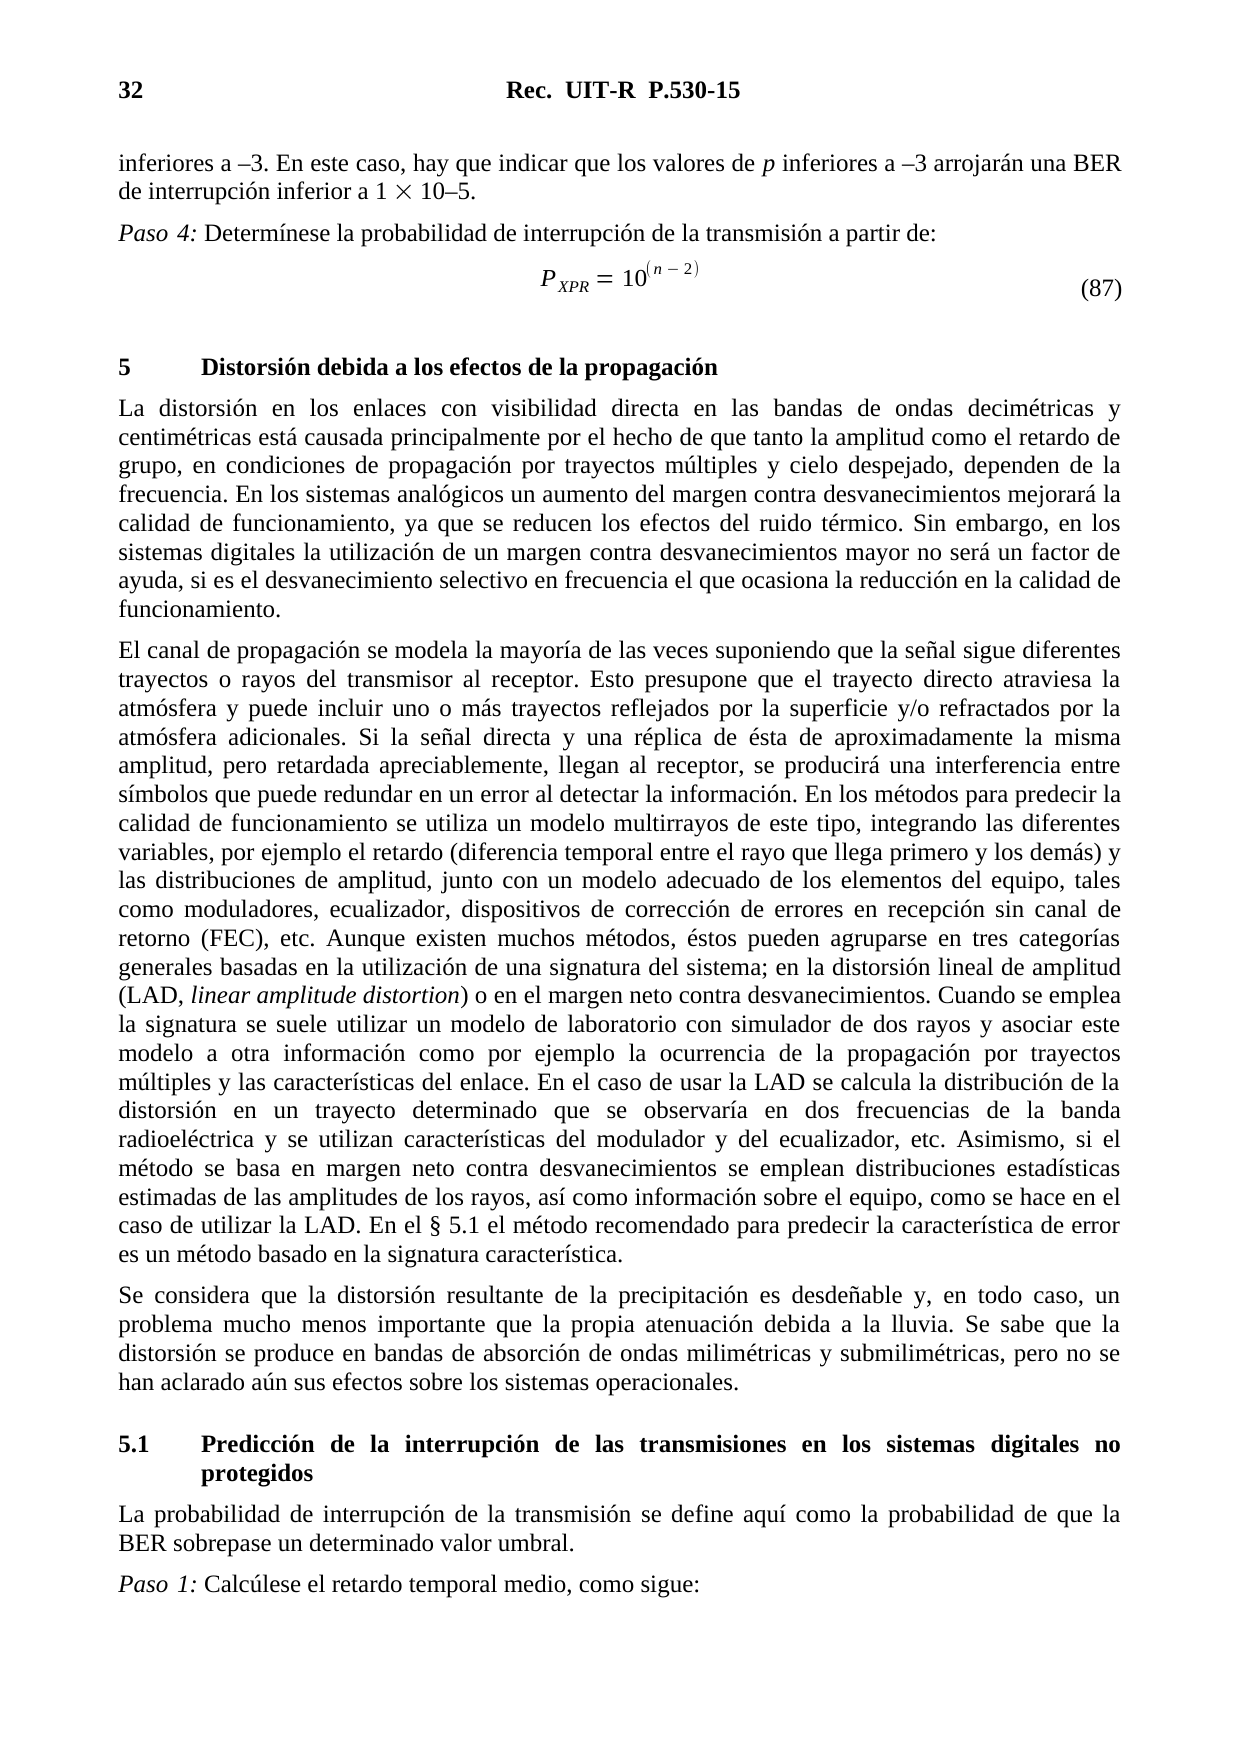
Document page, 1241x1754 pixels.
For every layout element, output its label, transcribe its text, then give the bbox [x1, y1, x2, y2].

text Se considera que la distorsión resultante de la precipitación es desdeñable y, en todo caso, un problema mucho menos importante que la propia atenuación debida a la lluvia. Se sabe que la distorsión se produce en bandas de absorción de ondas milimétricas y submilimétricas, pero no se han aclarado aún sus efectos sobre los sistemas operacionales. [118, 1281, 1122, 1396]
text Paso 1: Calcúlese el retardo temporal medio, como sigue: [118, 1569, 1122, 1598]
text El canal de propagación se modela la mayoría de las veces suponiendo que la señal sigue diferentes trayectos o rayos del transmisor al receptor. Esto presupone que el trayecto directo atraviesa la atmósfera y puede incluir uno o más trayectos reflejados por la superficie y/o refractados por la atmósfera adicionales. Si la señal directa y una réplica de ésta de aproximadamente la misma amplitud, pero retardada apreciablemente, llegan al receptor, se producirá una interferencia entre símbolos que puede redundar en un error al detectar la información. En los métodos para predecir la calidad de funcionamiento se utiliza un modelo multirrayos de este tipo, integrando las diferentes variables, por ejemplo el retardo (diferencia temporal entre el rayo que llega primero y los demás) y las distribuciones de amplitud, junto con un modelo adecuado de los elementos del equipo, tales como moduladores, ecualizador, dispositivos de corrección de errores en recepción sin canal de retorno (FEC), etc. Aunque existen muchos métodos, éstos pueden agruparse en tres categorías generales basadas en la utilización de una signatura del sistema; en la distorsión lineal de amplitud (LAD, linear amplitude distortion) o en el margen neto contra desvanecimientos. Cuando se emplea la signatura se suele utilizar un modelo de laboratorio con simulador de dos rayos y asociar este modelo a otra información como por ejemplo la ocurrencia de la propagación por trayectos múltiples y las características del enlace. En el caso de usar la LAD se calcula la distribución de la distorsión en un trayecto determinado que se observaría en dos frecuencias de la banda radioeléctrica y se utilizan características del modulador y del ecualizador, etc. Asimismo, si el método se basa en margen neto contra desvanecimientos se emplean distribuciones estadísticas estimadas de las amplitudes de los rayos, así como información sobre el equipo, como se hace en el caso de utilizar la LAD. En el § 5.1 el método recomendado para predecir la característica de error es un método basado en la signatura característica. [118, 636, 1122, 1268]
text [118, 148, 1122, 205]
text La distorsión en los enlaces con visibilidad directa en las bandas de ondas decimétricas y centimétricas está causada principalmente por el hecho de que tanto la amplitud como el retardo de grupo, en condiciones de propagación por trayectos múltiples y cielo despejado, dependen de la frecuencia. En los sistemas analógicos un aumento del margen contra desvanecimientos mejorará la calidad de funcionamiento, ya que se reducen los efectos del ruido térmico. Sin embargo, en los sistemas digitales la utilización de un margen contra desvanecimientos mayor no será un factor de ayuda, si es el desvanecimiento selectivo en frecuencia el que ocasiona la reducción en la calidad de funcionamiento. [118, 393, 1122, 623]
text La probabilidad de interrupción de la transmisión se define aquí como la probabilidad de que la BER sobrepase un determinado valor umbral. [118, 1499, 1122, 1556]
subtitle 5 Distorsión debida a los efectos de la propagación [118, 352, 1122, 381]
text Paso 4: Determínese la probabilidad de interrupción de la transmisión a partir de: [118, 218, 1122, 246]
text (87) [118, 259, 1122, 302]
subtitle 5.1 Predicción de la interrupción de las transmisiones en los sistemas digitales no protegidos [118, 1429, 1122, 1486]
